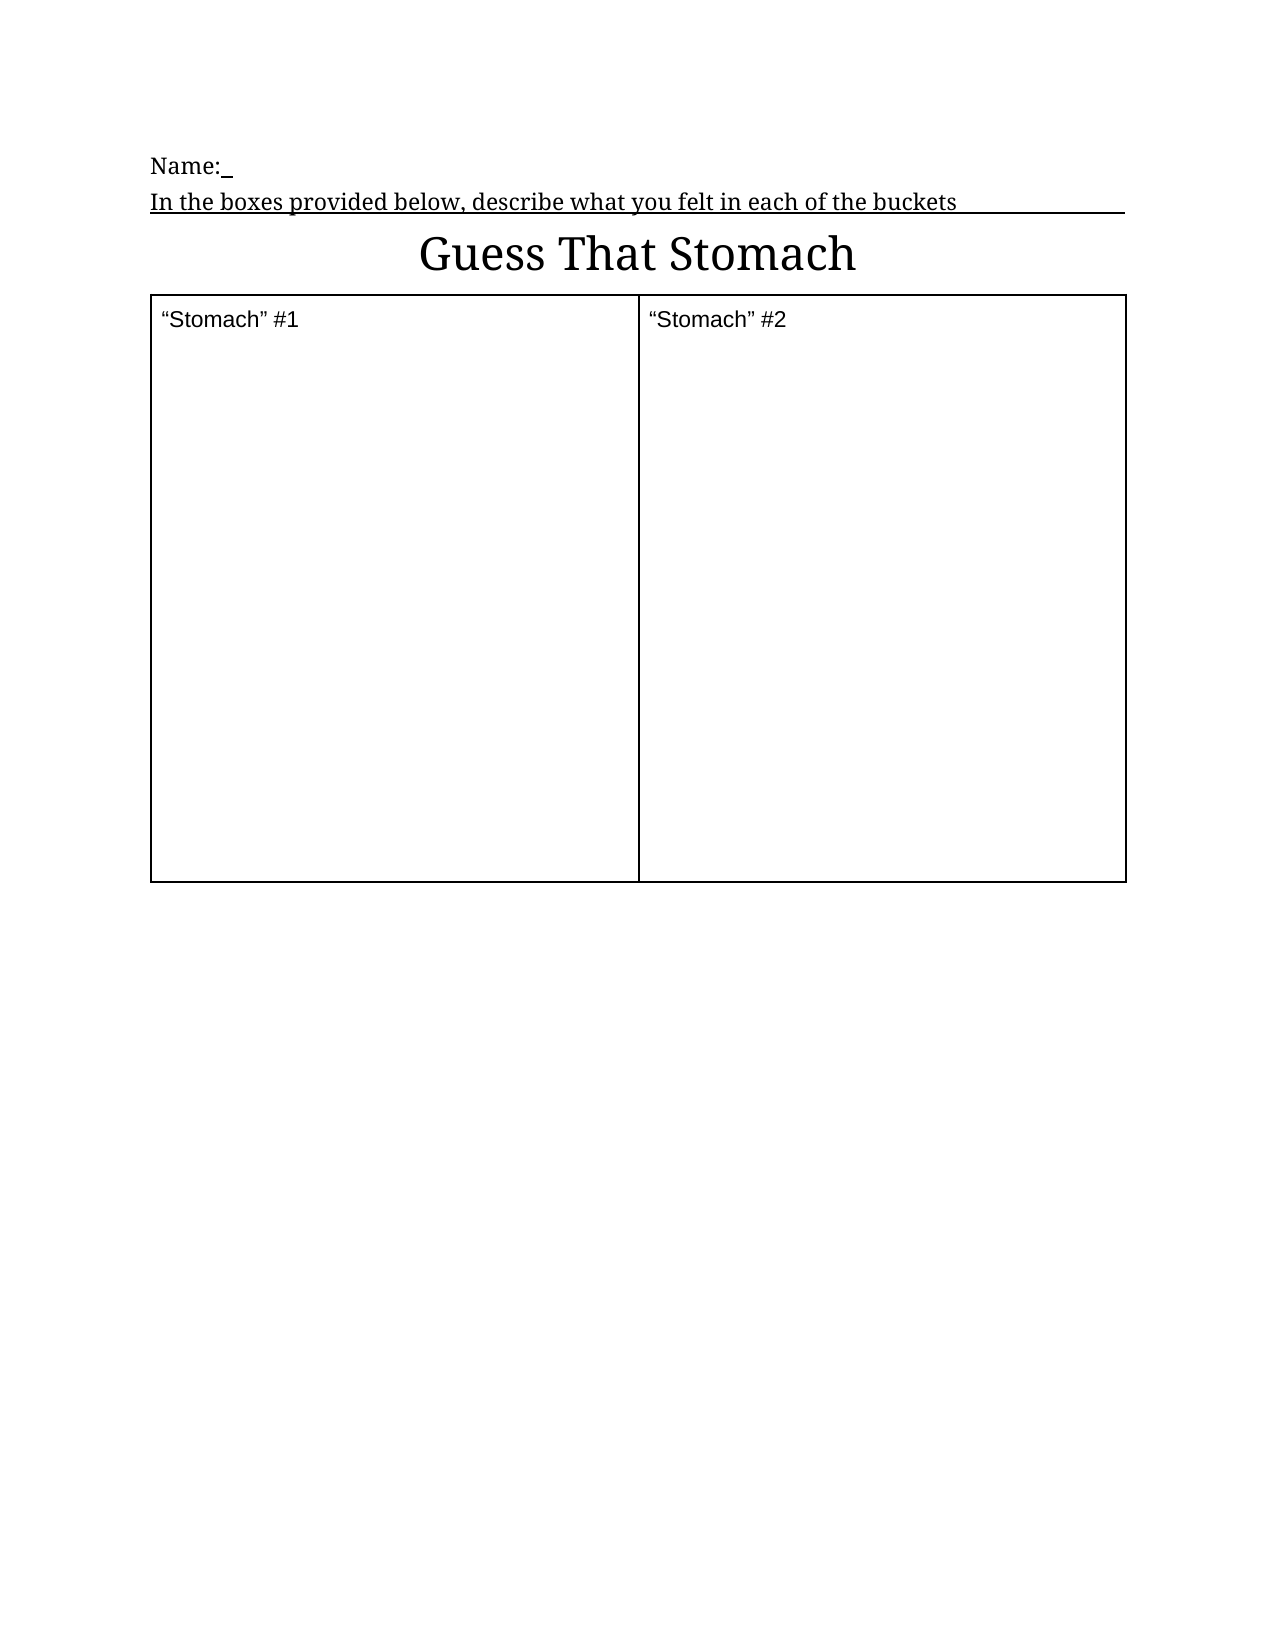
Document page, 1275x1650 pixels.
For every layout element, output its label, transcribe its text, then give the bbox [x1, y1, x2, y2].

text Guess That Stomach [150, 222, 1125, 284]
table_header “Stomach” #1 [152, 296, 638, 881]
text In the boxes provided below, describe what you felt in each of the buckets [150, 186, 1125, 212]
text Name: [150, 150, 1125, 181]
table_header “Stomach” #2 [640, 296, 1125, 881]
